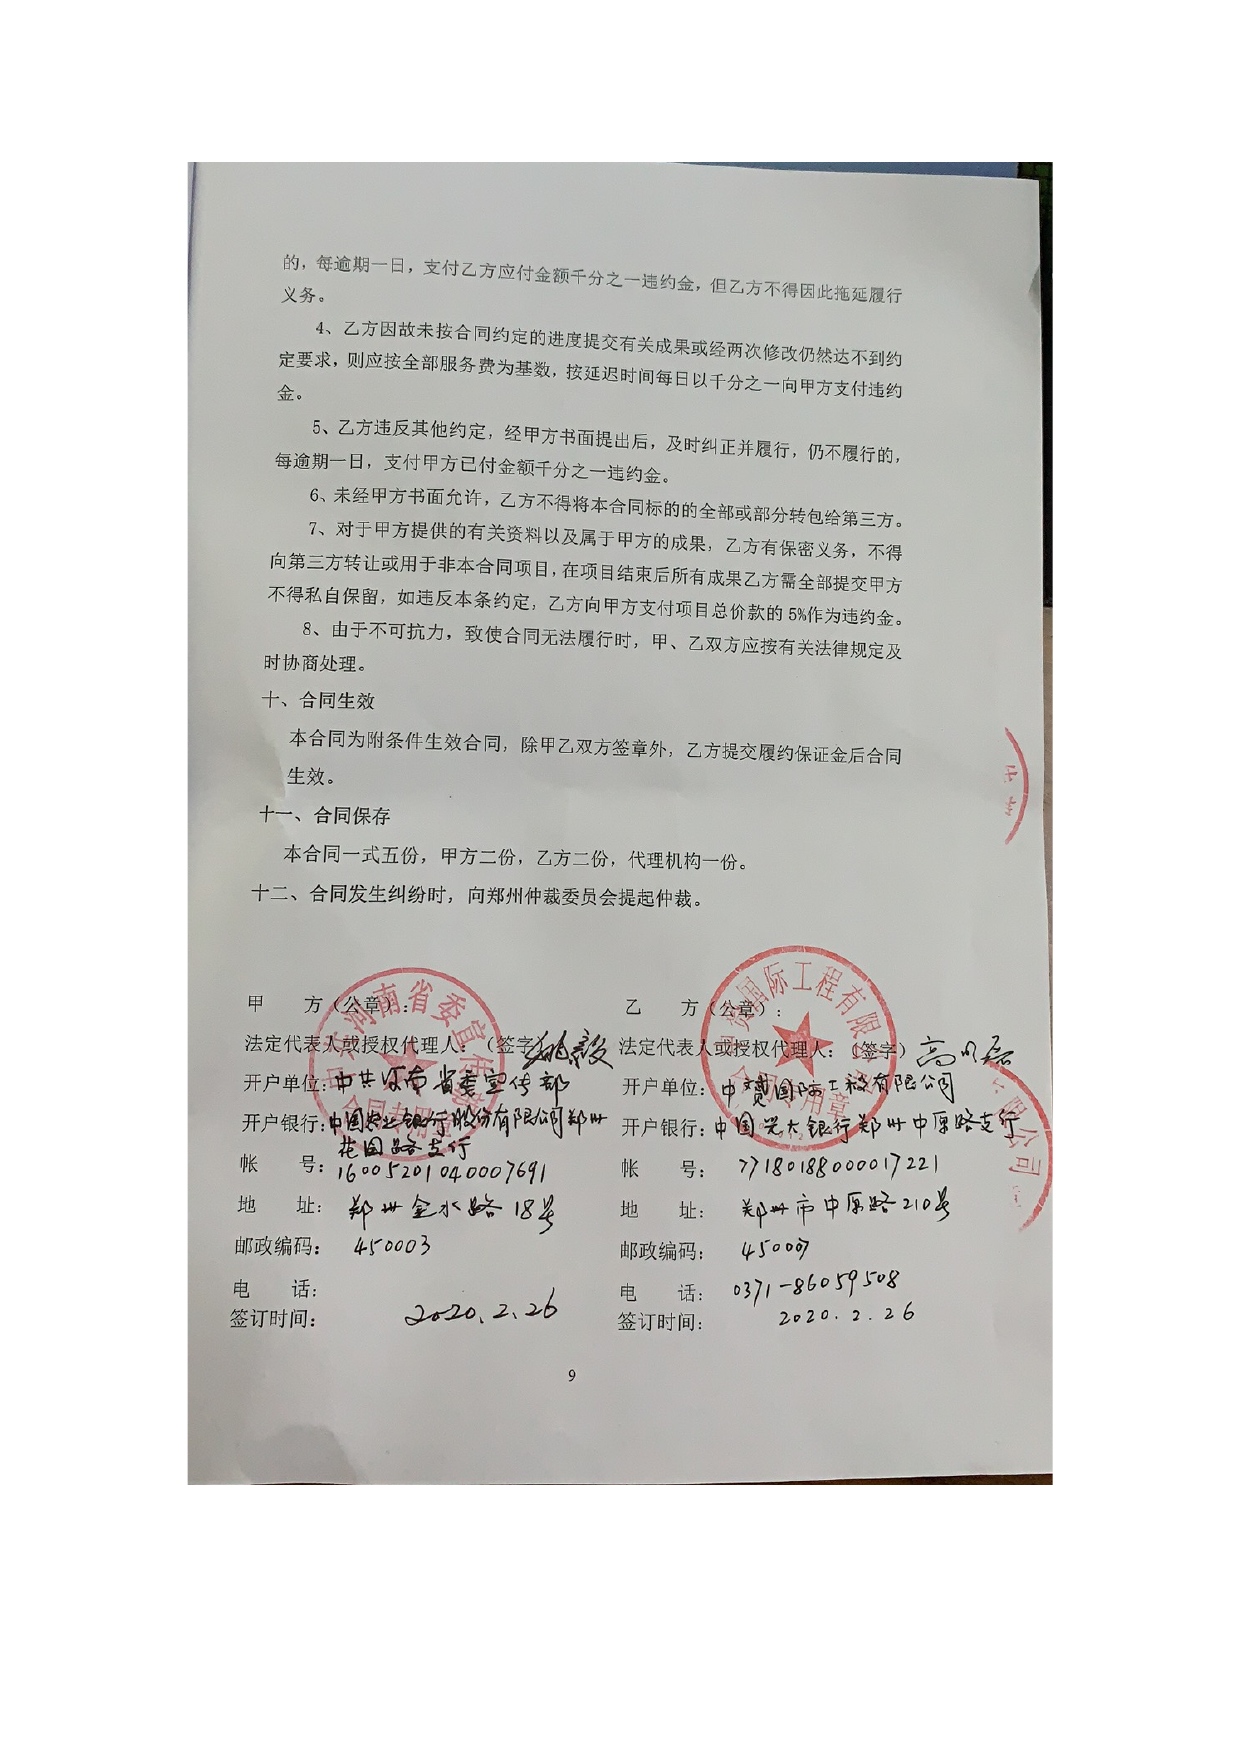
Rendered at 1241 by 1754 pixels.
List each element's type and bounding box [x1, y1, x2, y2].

picture [187, 162, 1053, 1485]
